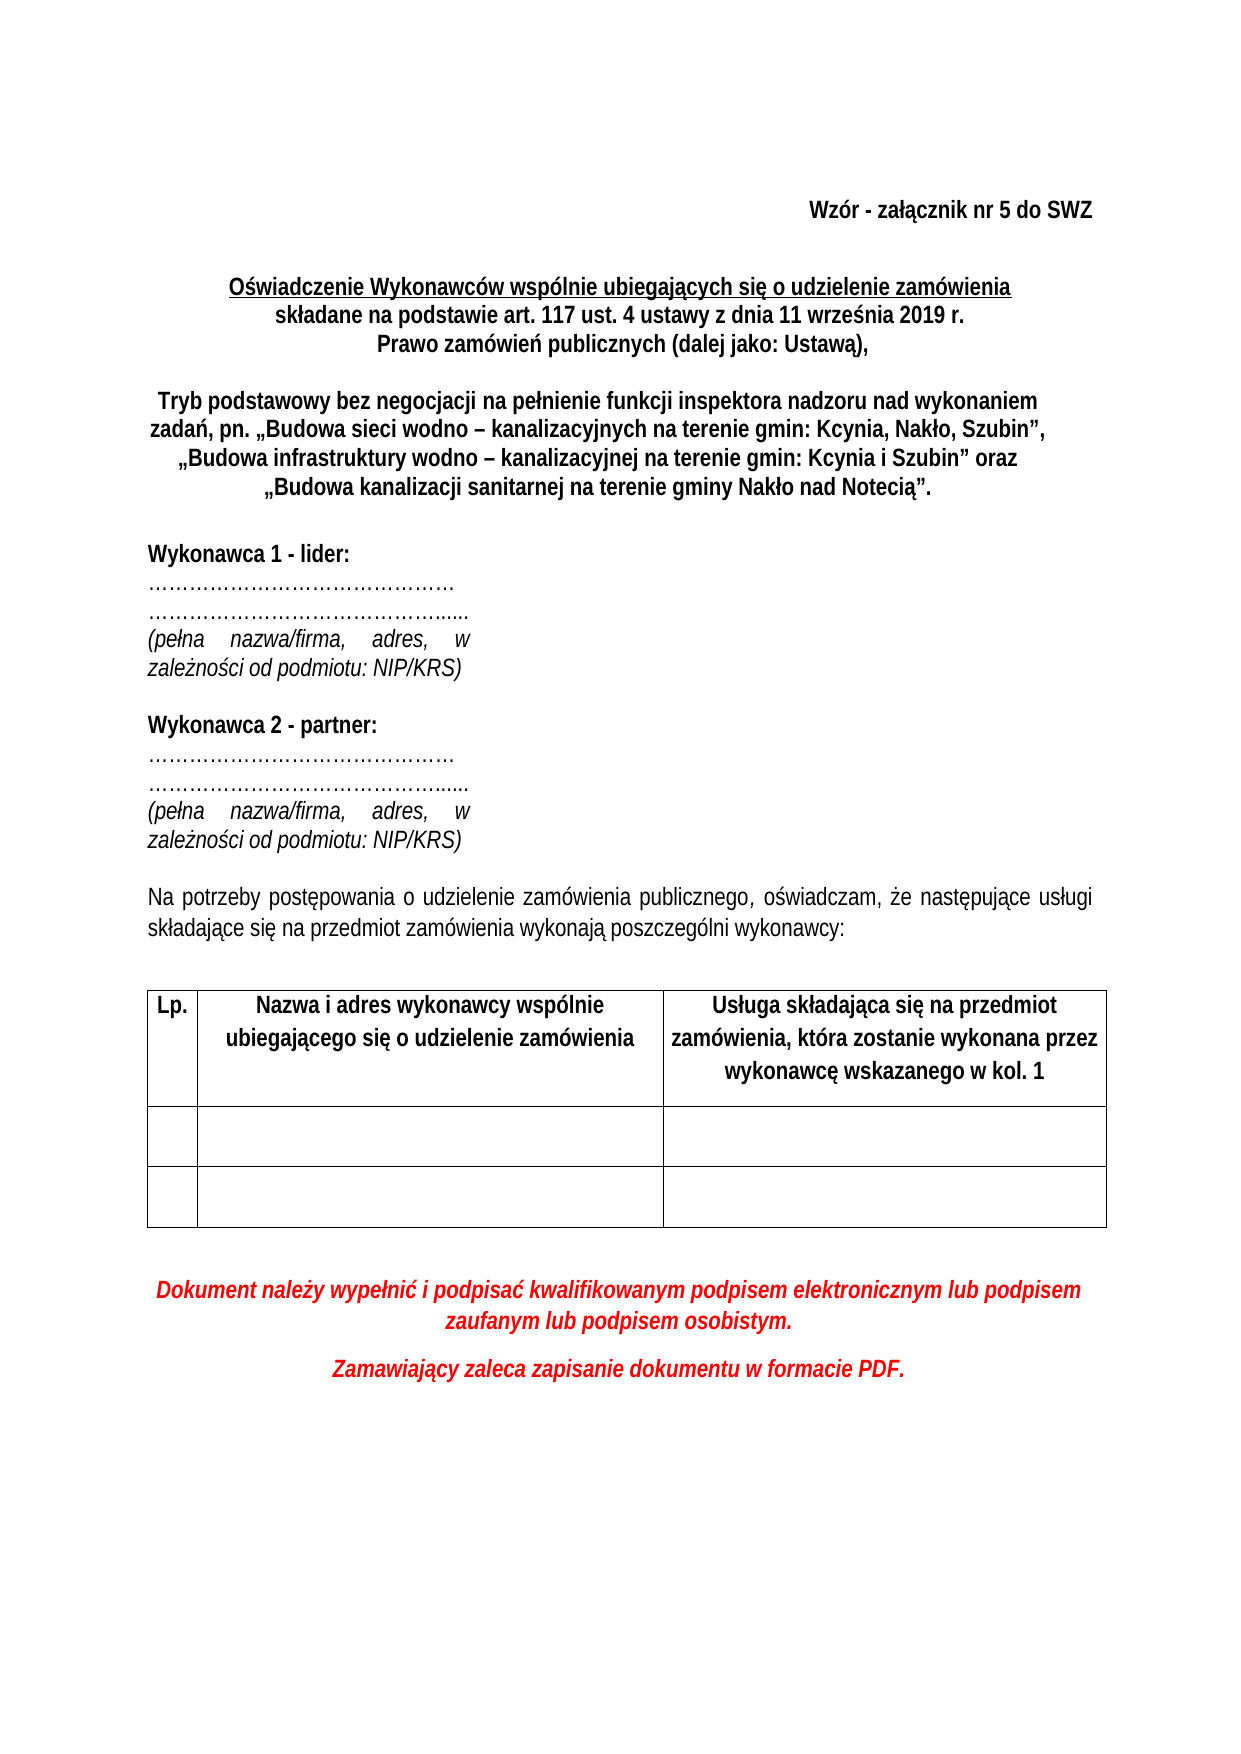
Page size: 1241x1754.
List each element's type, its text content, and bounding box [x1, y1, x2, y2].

text Prawo zamówień publicznych (dalej jako: Ustawą), [148, 329, 1093, 358]
text Wzór - załącznik nr 5 do SWZ [148, 195, 1093, 224]
table_cell [664, 1167, 1106, 1227]
table_cell [664, 1107, 1106, 1166]
table_cell [148, 1167, 197, 1227]
table_header Nazwa i adres wykonawcy wspólnie ubiegającego się o udzielenie zamówienia [198, 991, 663, 1106]
text Dokument należy wypełnić i podpisać kwalifikowanym podpisem elektronicznym lub podpisem zaufanym lub podpisem osobistym. [148, 1275, 1093, 1335]
text Tryb podstawowy bez negocjacji na pełnienie funkcji inspektora nadzoru nad wykonaniem zadań, pn. „Budowa sieci wodno – kanalizacyjnych na terenie gmin: Kcynia, Nakło, Szubin”, „Budowa infrastruktury wodno – kanalizacyjnej na terenie gmin: Kcynia i Szubin” oraz „Budowa kanalizacji sanitarnej na terenie gminy Nakło nad Notecią”. [148, 386, 1048, 500]
table_cell [198, 1167, 663, 1227]
text składane na podstawie art. 117 ust. 4 ustawy z dnia 11 września 2019 r. [148, 300, 1093, 329]
text (pełna nazwa/firma, adres, w zależności od podmiotu: NIP/KRS) [148, 796, 472, 854]
text Zamawiający zaleca zapisanie dokumentu w formacie PDF. [148, 1354, 1093, 1383]
table_cell [148, 1107, 197, 1166]
table_cell [198, 1107, 663, 1166]
text (pełna nazwa/firma, adres, w zależności od podmiotu: NIP/KRS) [148, 624, 472, 682]
table_header Lp. [148, 991, 197, 1106]
text ……………………………………………………………………………...... [148, 567, 472, 624]
text Oświadczenie Wykonawców wspólnie ubiegających się o udzielenie zamówienia [148, 272, 1093, 300]
text Wykonawca 2 - partner: [148, 710, 1093, 739]
text Na potrzeby postępowania o udzielenie zamówienia publicznego, oświadczam, że następujące usługi składające się na przedmiot zamówienia wykonają poszczególni wykonawcy: [148, 882, 1093, 942]
text Wykonawca 1 - lider: [148, 538, 1093, 567]
text ……………………………………………………………………………...... [148, 739, 472, 796]
table_header Usługa składająca się na przedmiot zamówienia, która zostanie wykonana przez wykonawcę wskazanego w kol. 1 [664, 991, 1106, 1106]
